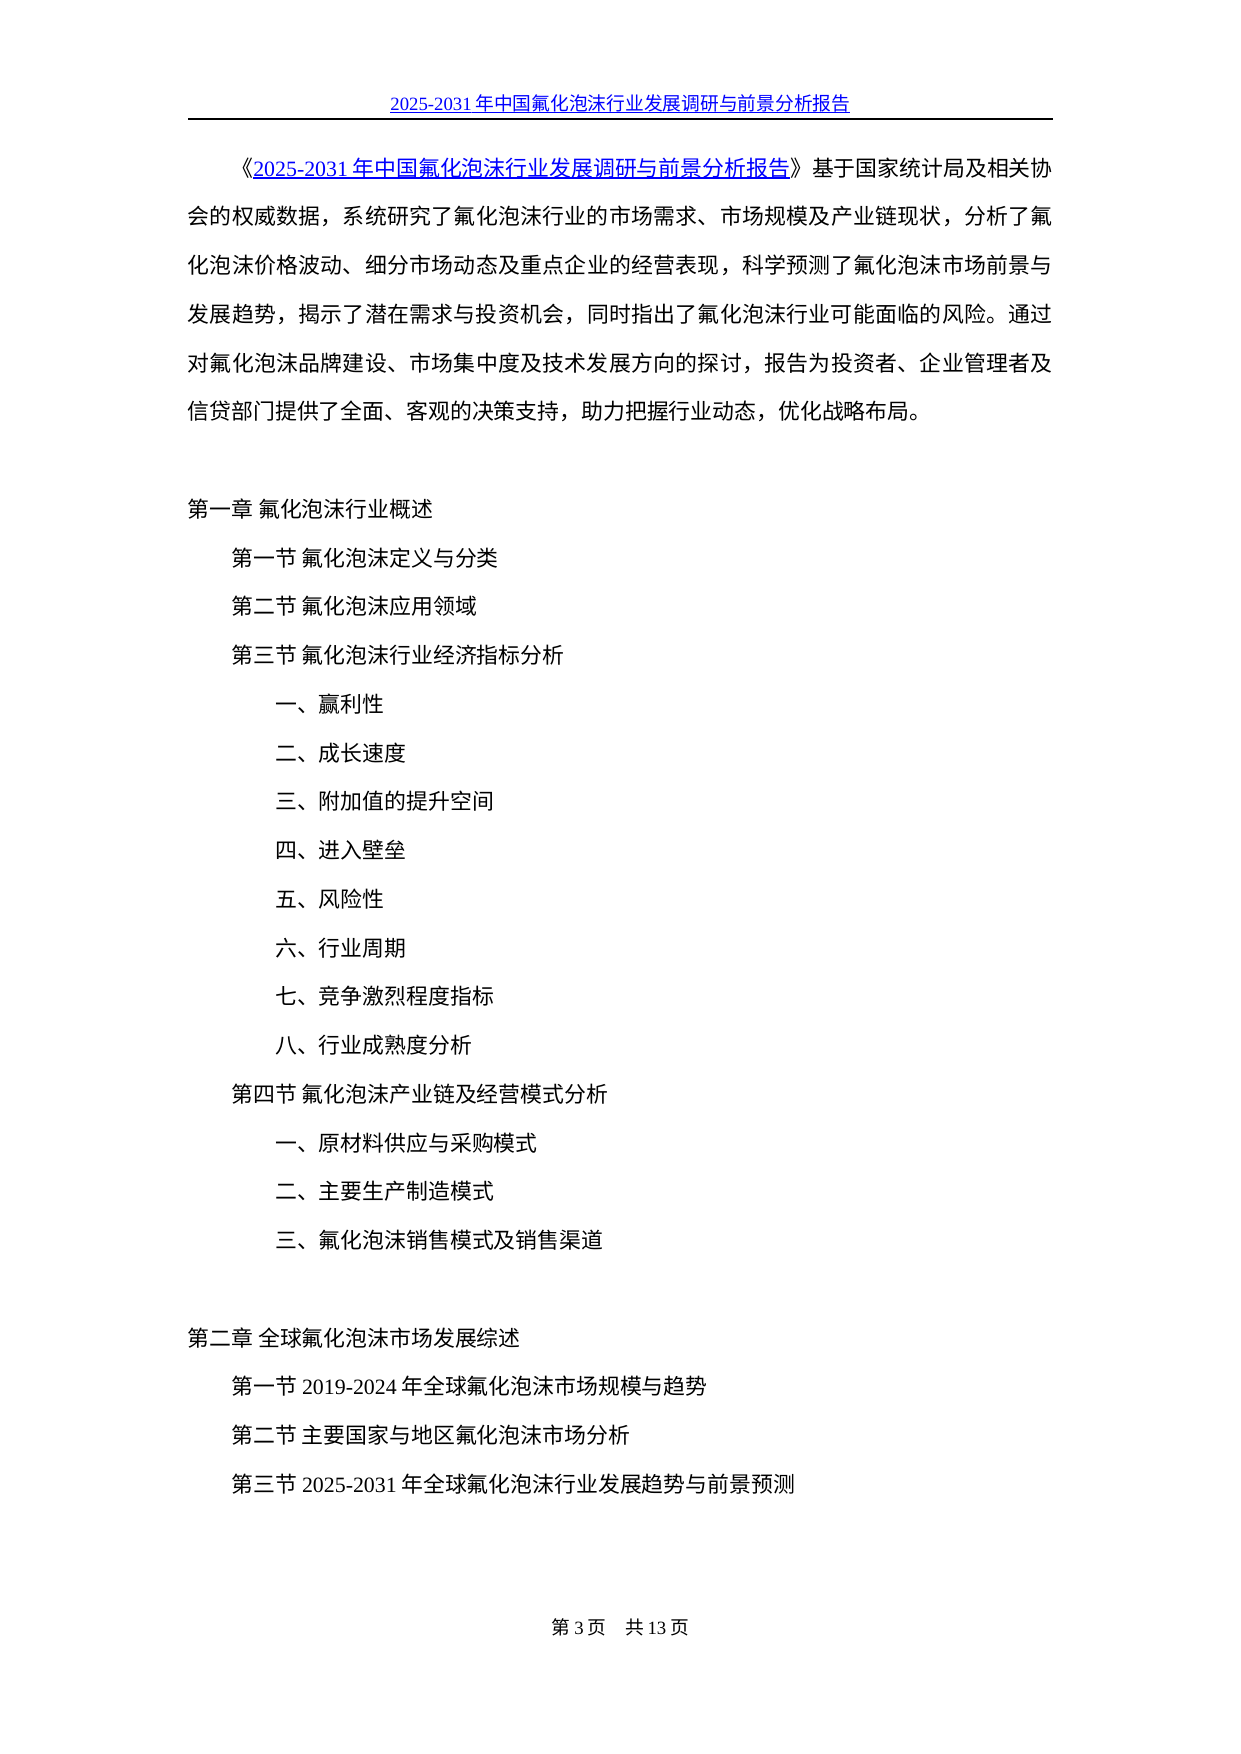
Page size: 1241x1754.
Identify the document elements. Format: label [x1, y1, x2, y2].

text [187, 150, 1053, 1499]
